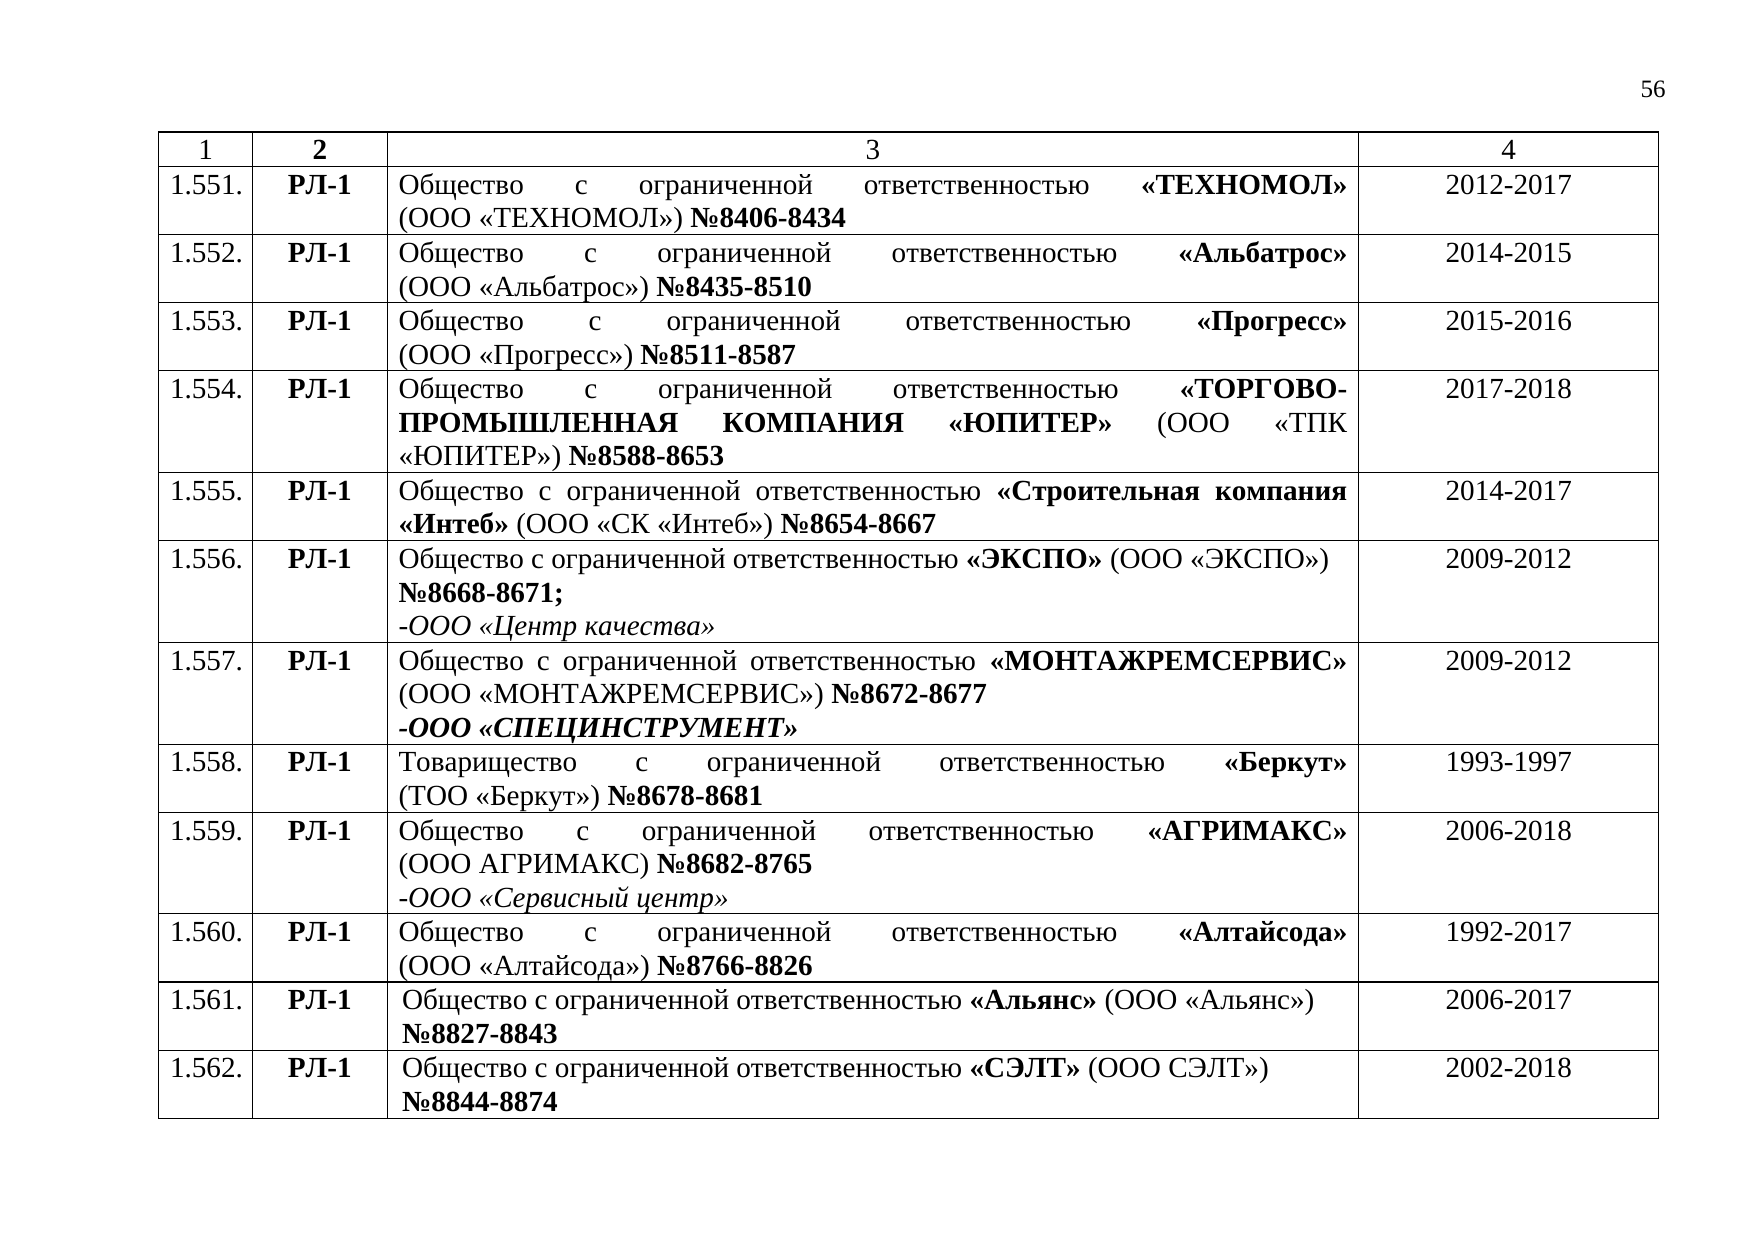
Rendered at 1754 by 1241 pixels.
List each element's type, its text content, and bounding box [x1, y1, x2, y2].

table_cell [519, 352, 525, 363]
table_header 2 [253, 133, 387, 166]
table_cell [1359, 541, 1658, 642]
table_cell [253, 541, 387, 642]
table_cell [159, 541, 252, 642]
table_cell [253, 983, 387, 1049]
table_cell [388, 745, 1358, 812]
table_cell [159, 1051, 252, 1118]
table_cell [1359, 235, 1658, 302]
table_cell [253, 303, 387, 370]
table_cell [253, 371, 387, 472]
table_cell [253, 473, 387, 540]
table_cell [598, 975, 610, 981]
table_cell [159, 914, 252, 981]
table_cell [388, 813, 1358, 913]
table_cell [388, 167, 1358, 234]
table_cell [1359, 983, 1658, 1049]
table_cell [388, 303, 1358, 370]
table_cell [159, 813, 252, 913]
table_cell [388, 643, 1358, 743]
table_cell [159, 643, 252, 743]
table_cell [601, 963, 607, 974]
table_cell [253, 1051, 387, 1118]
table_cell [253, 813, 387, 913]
table_header 3 [388, 133, 1358, 166]
table_header 1 [159, 133, 252, 166]
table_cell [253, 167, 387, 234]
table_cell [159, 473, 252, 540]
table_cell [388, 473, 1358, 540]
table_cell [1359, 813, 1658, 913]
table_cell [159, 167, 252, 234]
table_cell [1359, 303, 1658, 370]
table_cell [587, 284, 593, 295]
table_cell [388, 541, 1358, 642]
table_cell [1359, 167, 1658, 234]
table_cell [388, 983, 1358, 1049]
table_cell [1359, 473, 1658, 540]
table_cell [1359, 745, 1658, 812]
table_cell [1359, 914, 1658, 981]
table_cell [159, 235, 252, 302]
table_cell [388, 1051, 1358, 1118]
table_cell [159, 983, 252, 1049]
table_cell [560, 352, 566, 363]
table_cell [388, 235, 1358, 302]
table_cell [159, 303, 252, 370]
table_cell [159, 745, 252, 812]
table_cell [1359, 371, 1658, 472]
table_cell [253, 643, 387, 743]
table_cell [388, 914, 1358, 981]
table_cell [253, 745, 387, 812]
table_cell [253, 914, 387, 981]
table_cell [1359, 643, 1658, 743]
table_header 4 [1359, 133, 1658, 166]
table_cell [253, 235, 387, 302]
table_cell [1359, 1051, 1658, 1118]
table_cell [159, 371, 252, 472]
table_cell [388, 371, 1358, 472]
